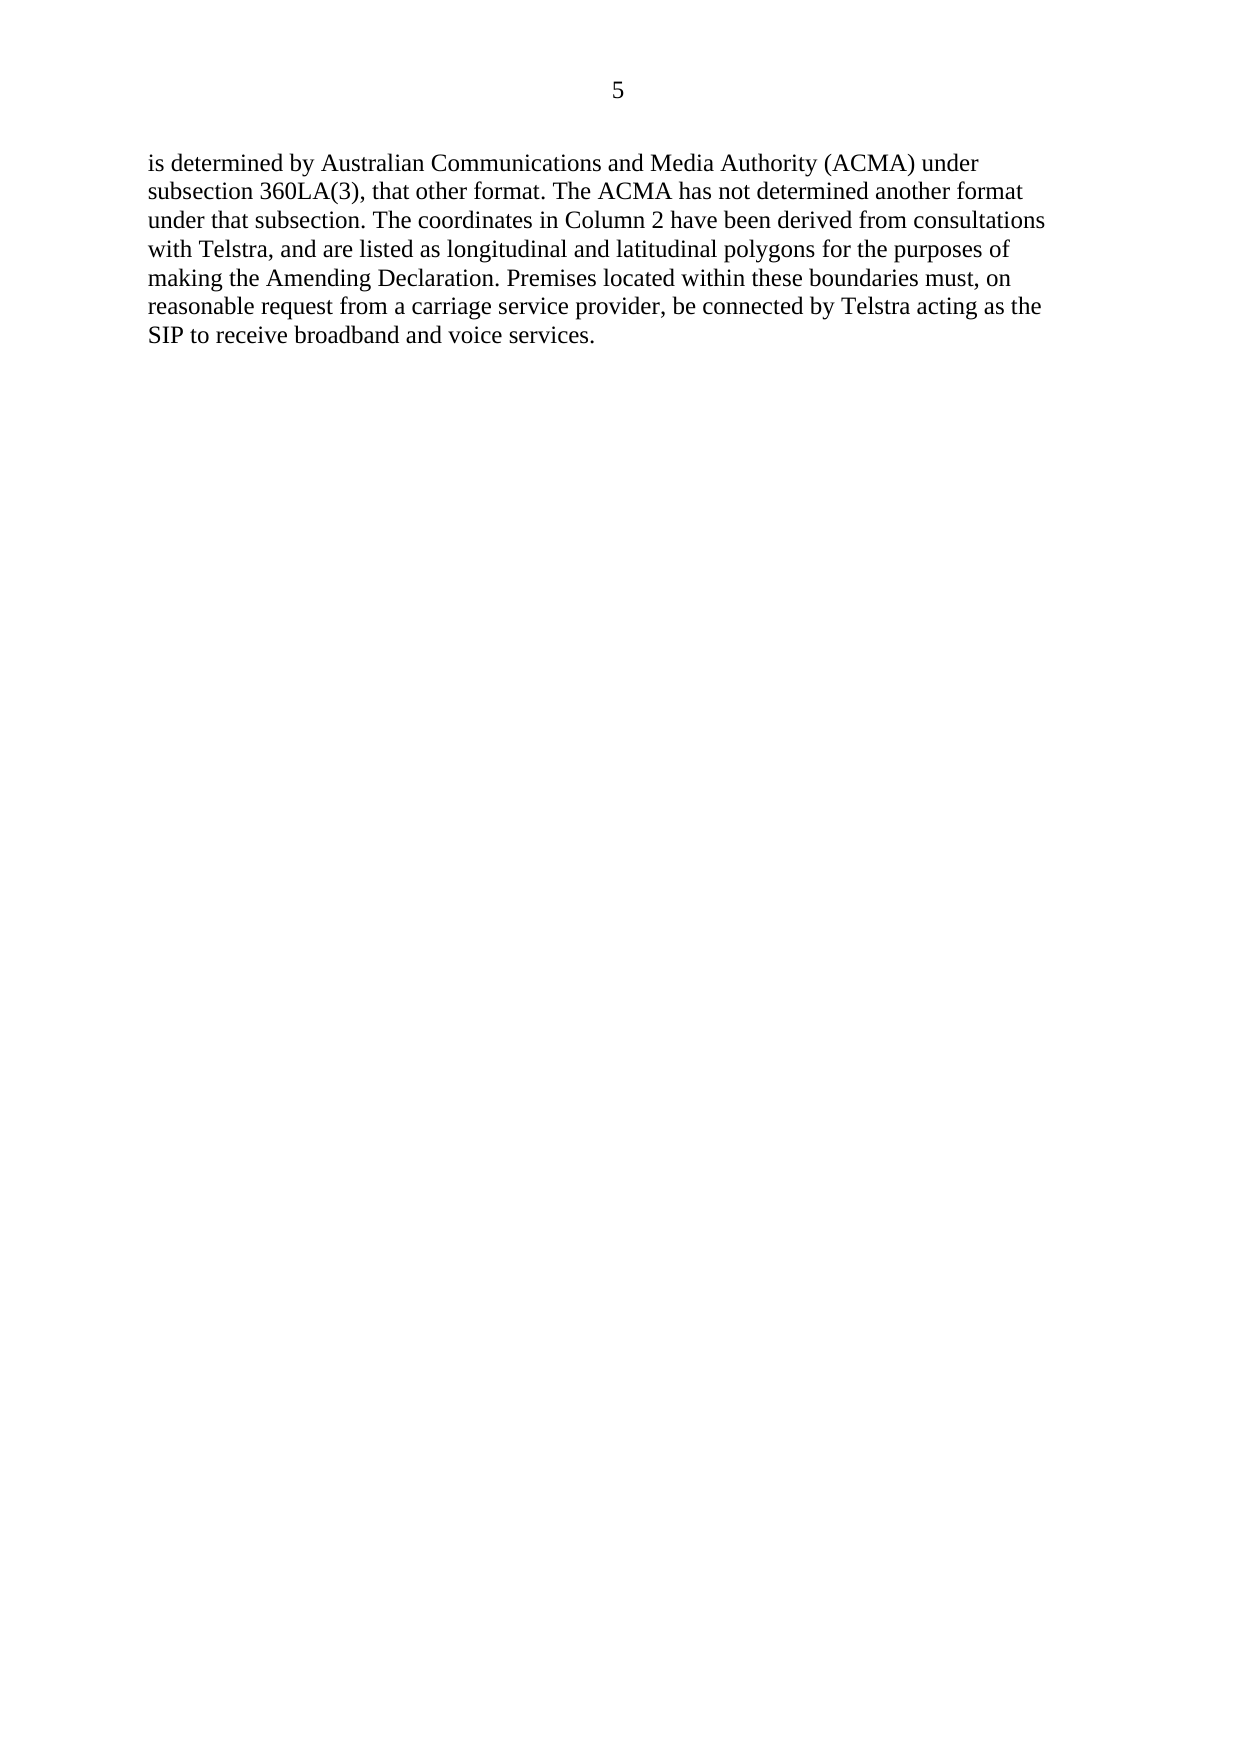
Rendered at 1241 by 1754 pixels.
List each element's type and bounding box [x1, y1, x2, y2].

text [148, 148, 1083, 349]
